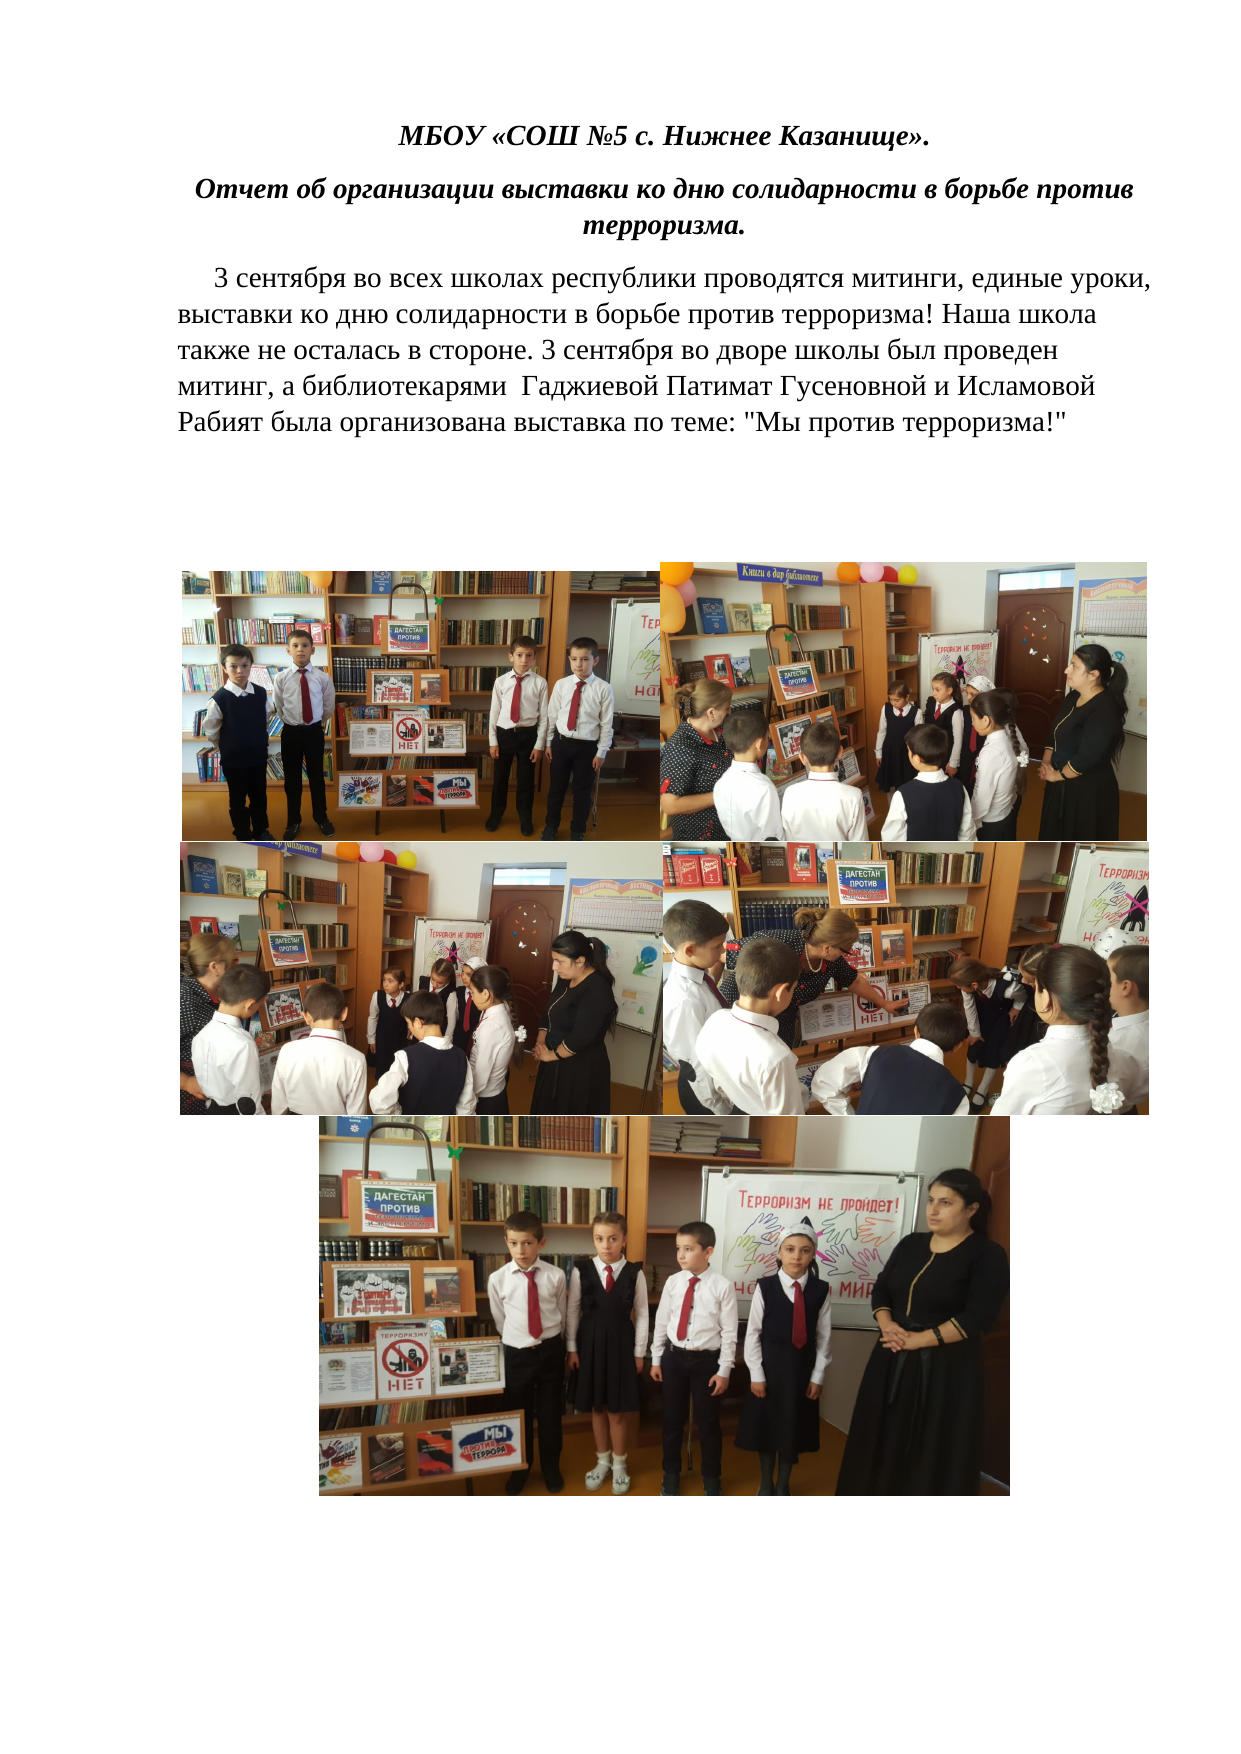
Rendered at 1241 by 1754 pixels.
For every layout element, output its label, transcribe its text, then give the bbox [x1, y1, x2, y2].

picture [319, 1116, 1010, 1496]
text 3 сентября во всех школах республики проводятся митинги, единые уроки, выставки ко дню солидарности в борьбе против терроризма! Наша школа также не осталась в стороне. 3 сентября во дворе школы был проведен митинг, а библиотекарями Гаджиевой Патимат Гусеновной и Исламовой Рабият была организована выставка по теме: "Мы против терроризма!" [177, 260, 1152, 438]
picture [182, 562, 1147, 841]
text Отчет об организации выставки ко дню солидарности в борьбе против терроризма. [177, 171, 1152, 241]
text МБОУ «СОШ №5 с. Нижнее Казанище». [177, 118, 1152, 152]
picture [180, 842, 1149, 1115]
